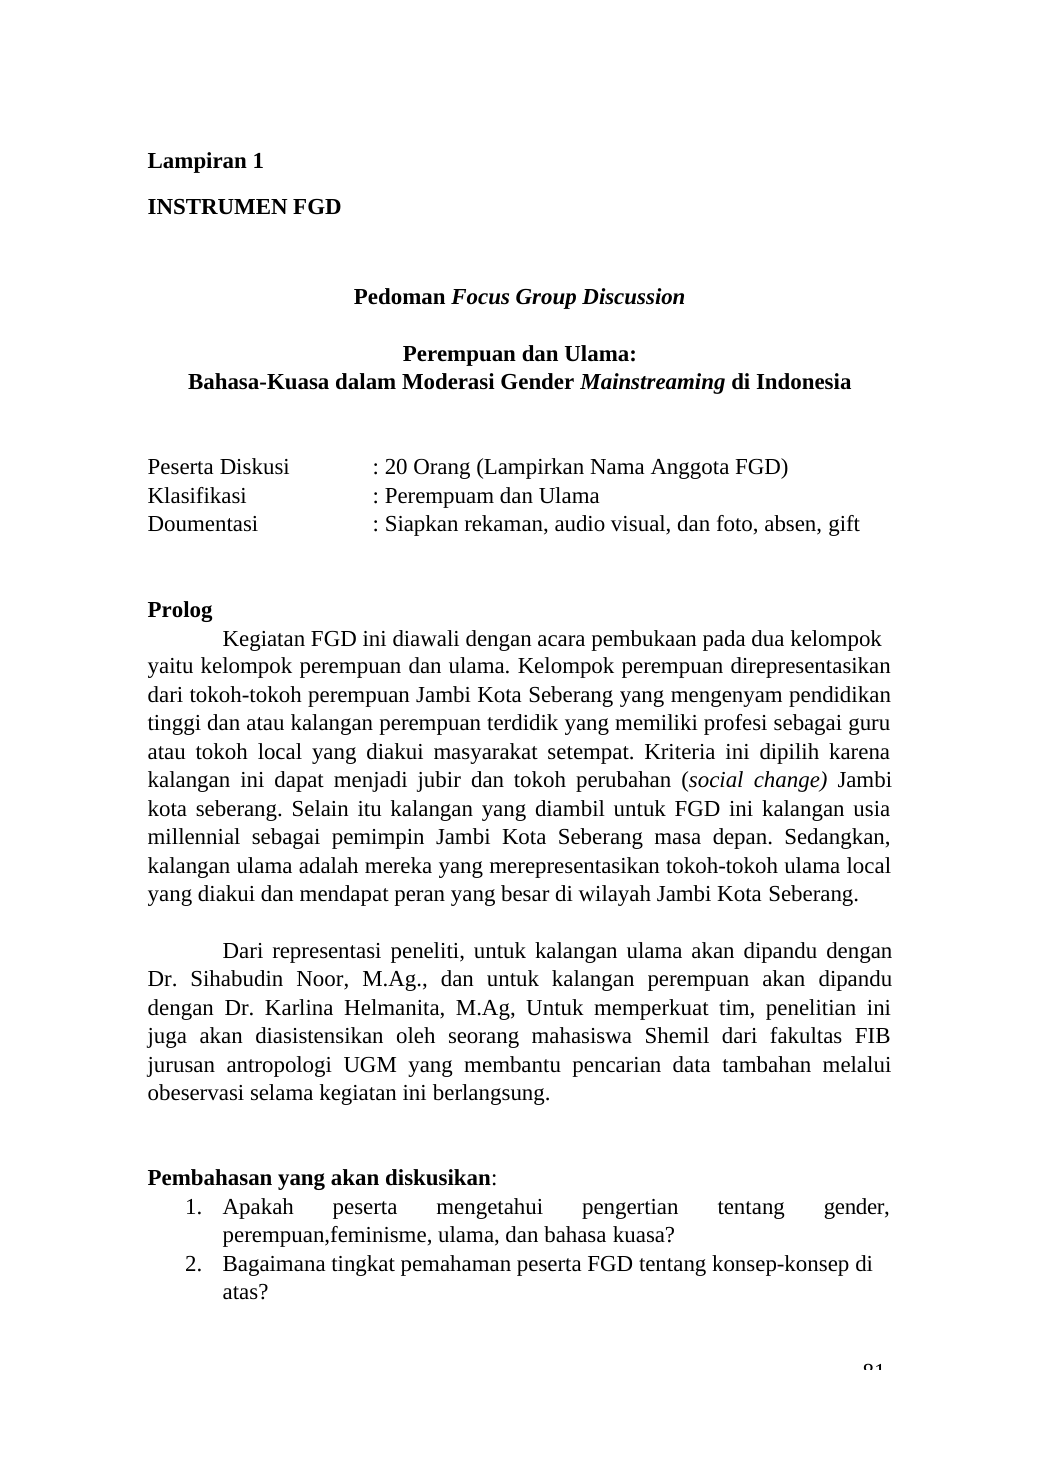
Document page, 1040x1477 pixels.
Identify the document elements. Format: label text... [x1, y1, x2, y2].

text Kegiatan FGD ini diawali dengan acara pembukaan pada dua kelompok [222, 624, 943, 651]
subtitle Prolog [147, 596, 943, 622]
text Peserta Diskusi : 20 Orang (Lampirkan Nama Anggota FGD) Klasifikasi : Perempuam dan Ulama [147, 453, 789, 508]
text yaitu kelompok perempuan dan ulama. Kelompok perempuan direpresentasikan dari tokoh-tokoh perempuan Jambi Kota Seberang yang mengenyam pendidikan tinggi dan atau kalangan perempuan terdidik yang memiliki profesi sebagai guru atau tokoh local yang diakui masyarakat setempat. Kriteria ini dipilih karena kalangan ini dapat menjadi jubir dan tokoh perubahan (social change) Jambi kota seberang. Selain itu kalangan yang diambil untuk FGD ini kalangan usia millennial sebagai pemimpin Jambi Kota Seberang masa depan. Sedangkan, kalangan ulama adalah mereka yang merepresentasikan tokoh-tokoh ulama local yang diakui dan mendapat peran yang besar di wilayah Jambi Kota Seberang. [147, 653, 892, 906]
subtitle Pembahasan yang akan diskusikan: [147, 1164, 943, 1191]
list Bagaimana tingkat pemahaman peserta FGD tentang konsep-konsep di atas? [185, 1250, 892, 1304]
text Doumentasi : Siapkan rekaman, audio visual, dan foto, absen, gift [147, 510, 943, 537]
text Bahasa-Kuasa dalam Moderasi Gender Mainstreaming di Indonesia [96, 368, 943, 395]
text Dari representasi peneliti, untuk kalangan ulama akan dipandu dengan Dr. Sihabudin Noor, M.Ag., dan untuk kalangan perempuan akan dipandu dengan Dr. Karlina Helmanita, M.Ag, Untuk memperkuat tim, penelitian ini juga akan diasistensikan oleh seorang mahasiswa Shemil dari fakultas FIB jurusan antropologi UGM yang membantu pencarian data tambahan melalui obeservasi selama kegiatan ini berlangsung. [147, 937, 892, 1105]
subtitle Lampiran 1 INSTRUMEN FGD [147, 148, 343, 219]
list Apakah peserta mengetahui pengertian tentang gender, perempuan,feminisme, ulama, dan bahasa kuasa? [185, 1193, 892, 1248]
text Pedoman Focus Group Discussion [234, 283, 805, 309]
subtitle Perempuan dan Ulama: [234, 340, 805, 366]
